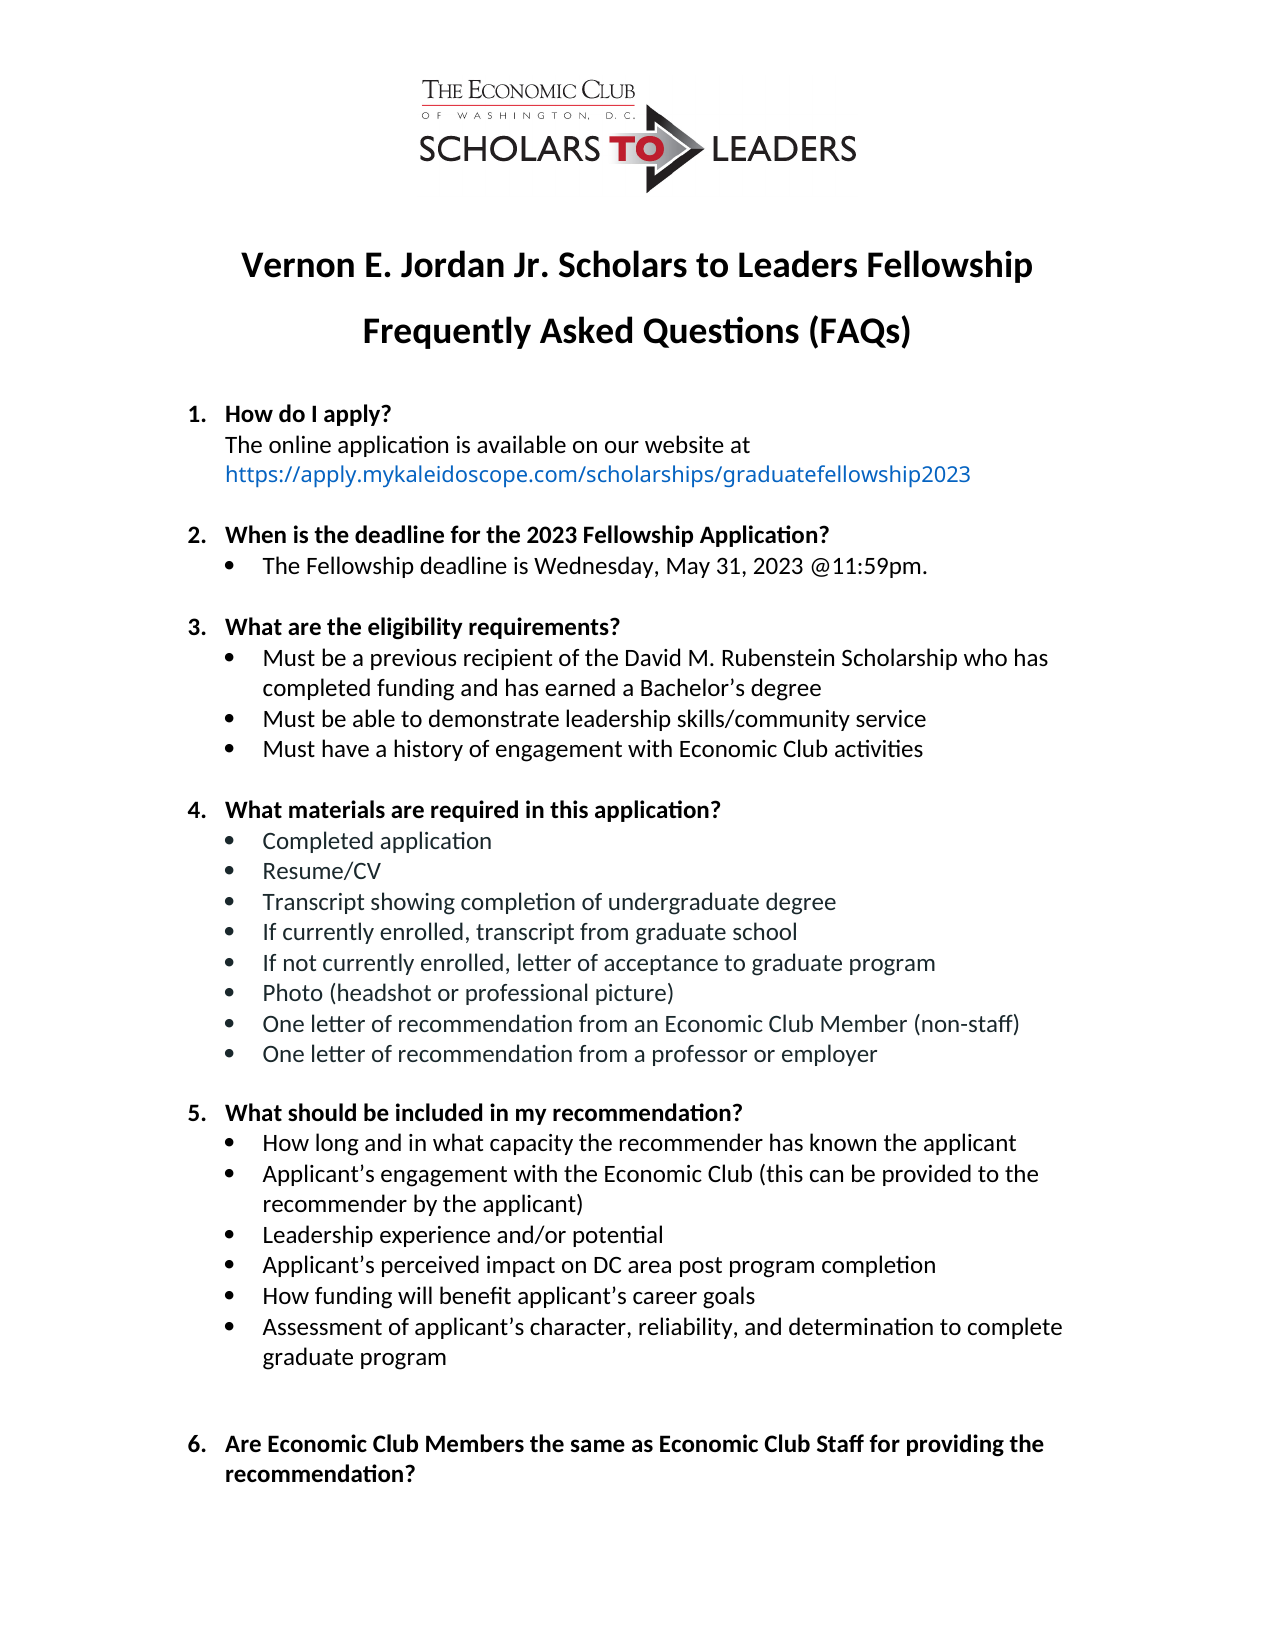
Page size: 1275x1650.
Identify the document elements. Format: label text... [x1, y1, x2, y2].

list Must have a history of engagement with Economic Club activities [225, 733, 1125, 764]
list If not currently enrolled, letter of acceptance to graduate program [225, 947, 1125, 977]
list One letter of recommendation from an Economic Club Member (non-staff) [225, 1008, 1125, 1038]
list Assessment of applicant’s character, reliability, and determination to complete graduate program [225, 1311, 1125, 1372]
list The Fellowship deadline is Wednesday, May 31, 2023 @11:59pm. [225, 550, 1125, 581]
list Must be a previous recipient of the David M. Rubenstein Scholarship who has completed funding and has earned a Bachelor’s degree [225, 642, 1125, 703]
list One letter of recommendation from a professor or employer [225, 1038, 1125, 1069]
list Must be able to demonstrate leadership skills/community service [225, 703, 1125, 733]
list Transcript showing completion of undergraduate degree [225, 886, 1125, 916]
list What are the eligibility requirements? [187, 611, 1125, 642]
list Completed application [225, 825, 1125, 855]
list The online application is available on our website at https://apply.mykaleidoscope.com/scholarships/graduatefellowship2023 [225, 429, 1125, 489]
list Are Economic Club Members the same as Economic Club Staff for providing the recommendation? [187, 1428, 1125, 1489]
list Applicant’s perceived impact on DC area post program completion [225, 1250, 1125, 1280]
list How funding will benefit applicant’s career goals [225, 1280, 1125, 1311]
list What materials are required in this application? [187, 794, 1125, 825]
list How long and in what capacity the recommender has known the applicant [225, 1128, 1125, 1158]
list Applicant’s engagement with the Economic Club (this can be provided to the recommender by the applicant) [225, 1158, 1125, 1219]
list Photo (headshot or professional picture) [225, 977, 1125, 1008]
picture [416, 75, 859, 197]
text Vernon E. Jordan Jr. Scholars to Leaders Fellowship [150, 241, 1125, 286]
list What should be included in my recommendation? [187, 1097, 1125, 1128]
list How do I apply? [187, 398, 1125, 429]
text Frequently Asked Questions (FAQs) [150, 307, 1125, 353]
list Resume/CV [225, 855, 1125, 886]
list Leadership experience and/or potential [225, 1219, 1125, 1250]
list When is the deadline for the 2023 Fellowship Application? [187, 520, 1125, 550]
list If currently enrolled, transcript from graduate school [225, 916, 1125, 947]
